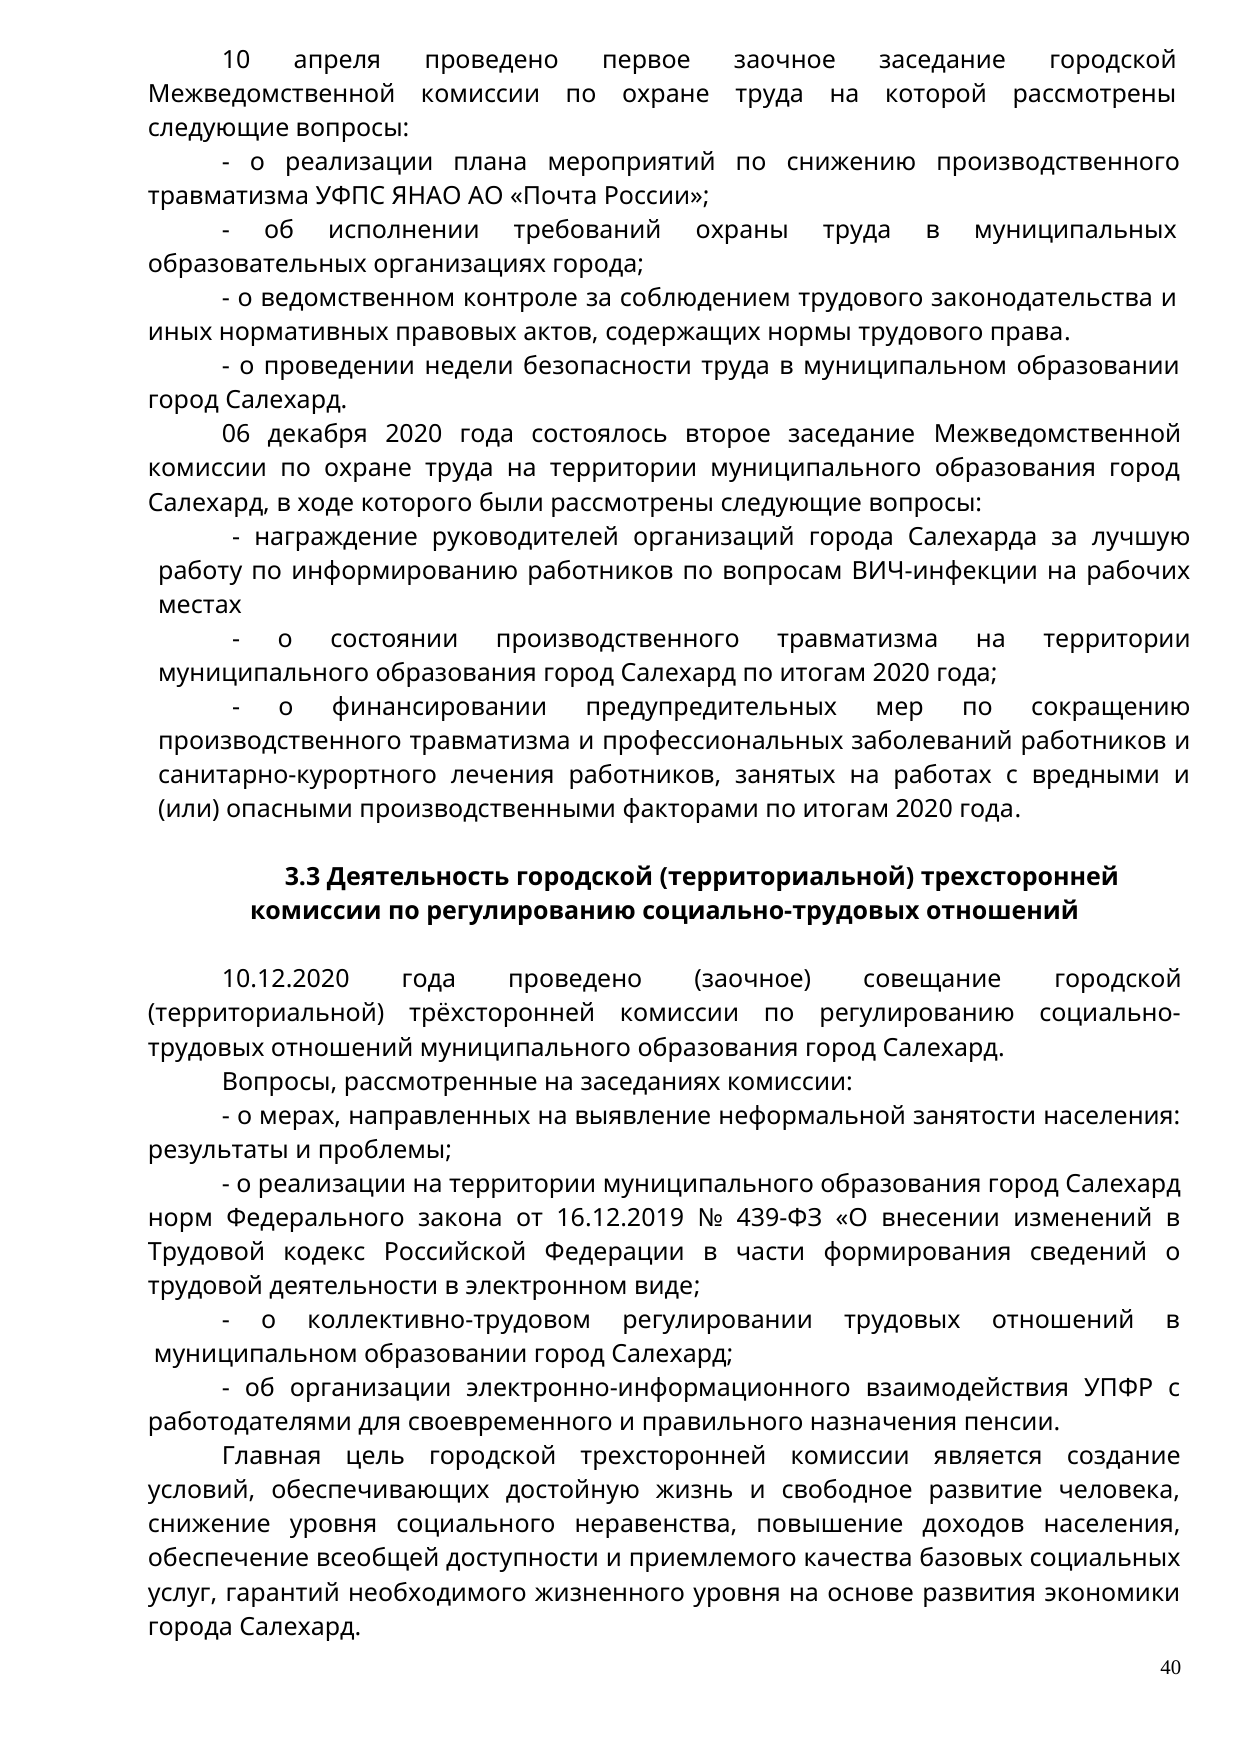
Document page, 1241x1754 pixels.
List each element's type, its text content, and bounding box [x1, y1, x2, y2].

text 06 декабря 2020 года состоялось второе заседание Межведомственной комиссии по охране труда на территории муниципального образования город Салехард, в ходе которого были рассмотрены следующие вопросы: [148, 416, 1181, 518]
text 3.3 Деятельность городской (территориальной) трехсторонней комиссии по регулированию социально-трудовых отношений [148, 859, 1181, 927]
list - о реализации плана мероприятий по снижению производственного травматизма УФПС ЯНАО АО «Почта России»; [148, 143, 1181, 212]
list - о ведомственном контроле за соблюдением трудового законодательства и иных нормативных правовых актов, содержащих нормы трудового права. [148, 280, 1178, 348]
text - об организации электронно-информационного взаимодействия УПФР с работодателями для своевременного и правильного назначения пенсии. [148, 1370, 1181, 1438]
text 10.12.2020 года проведено (заочное) совещание городской (территориальной) трёхсторонней комиссии по регулированию социально-трудовых отношений муниципального образования город Салехард. [148, 961, 1181, 1063]
text Главная цель городской трехсторонней комиссии является создание условий, обеспечивающих достойную жизнь и свободное развитие человека, снижение уровня социального неравенства, повышение доходов населения, обеспечение всеобщей доступности и приемлемого качества базовых социальных услуг, гарантий необходимого жизненного уровня на основе развития экономики города Салехард. [148, 1438, 1181, 1642]
text 10 апреля проведено первое заочное заседание городской Межведомственной комиссии по охране труда на которой рассмотрены следующие вопросы: [148, 41, 1178, 143]
text - о проведении недели безопасности труда в муниципальном образовании город Салехард. [148, 348, 1181, 416]
text - о реализации на территории муниципального образования город Салехард норм Федерального закона от 16.12.2019 № 439-ФЗ «О внесении изменений в Трудовой кодекс Российской Федерации в части формирования сведений о трудовой деятельности в электронном виде; [148, 1165, 1181, 1302]
list - об исполнении требований охраны труда в муниципальных образовательных организациях города; [148, 212, 1178, 280]
text - о коллективно-трудовом регулировании трудовых отношений в муниципальном образовании город Салехард; [154, 1302, 1181, 1370]
text Вопросы, рассмотренные на заседаниях комиссии: [148, 1063, 1181, 1097]
text - о мерах, направленных на выявление неформальной занятости населения: результаты и проблемы; [148, 1097, 1181, 1165]
table_header - награждение руководителей организаций города Салехарда за лучшую работу по информированию работников по вопросам ВИЧ-инфекции на рабочих местах - о состоянии производственного травматизма на территории муниципального образования город Салехард по итогам 2020 года; - о финансировании предупредительных мер по сокращению производственного травматизма и профессиональных заболеваний работников и санитарно-курортного лечения работников, занятых на работах с вредными и (или) опасными производственными факторами по итогам 2020 года. [147, 518, 1221, 825]
